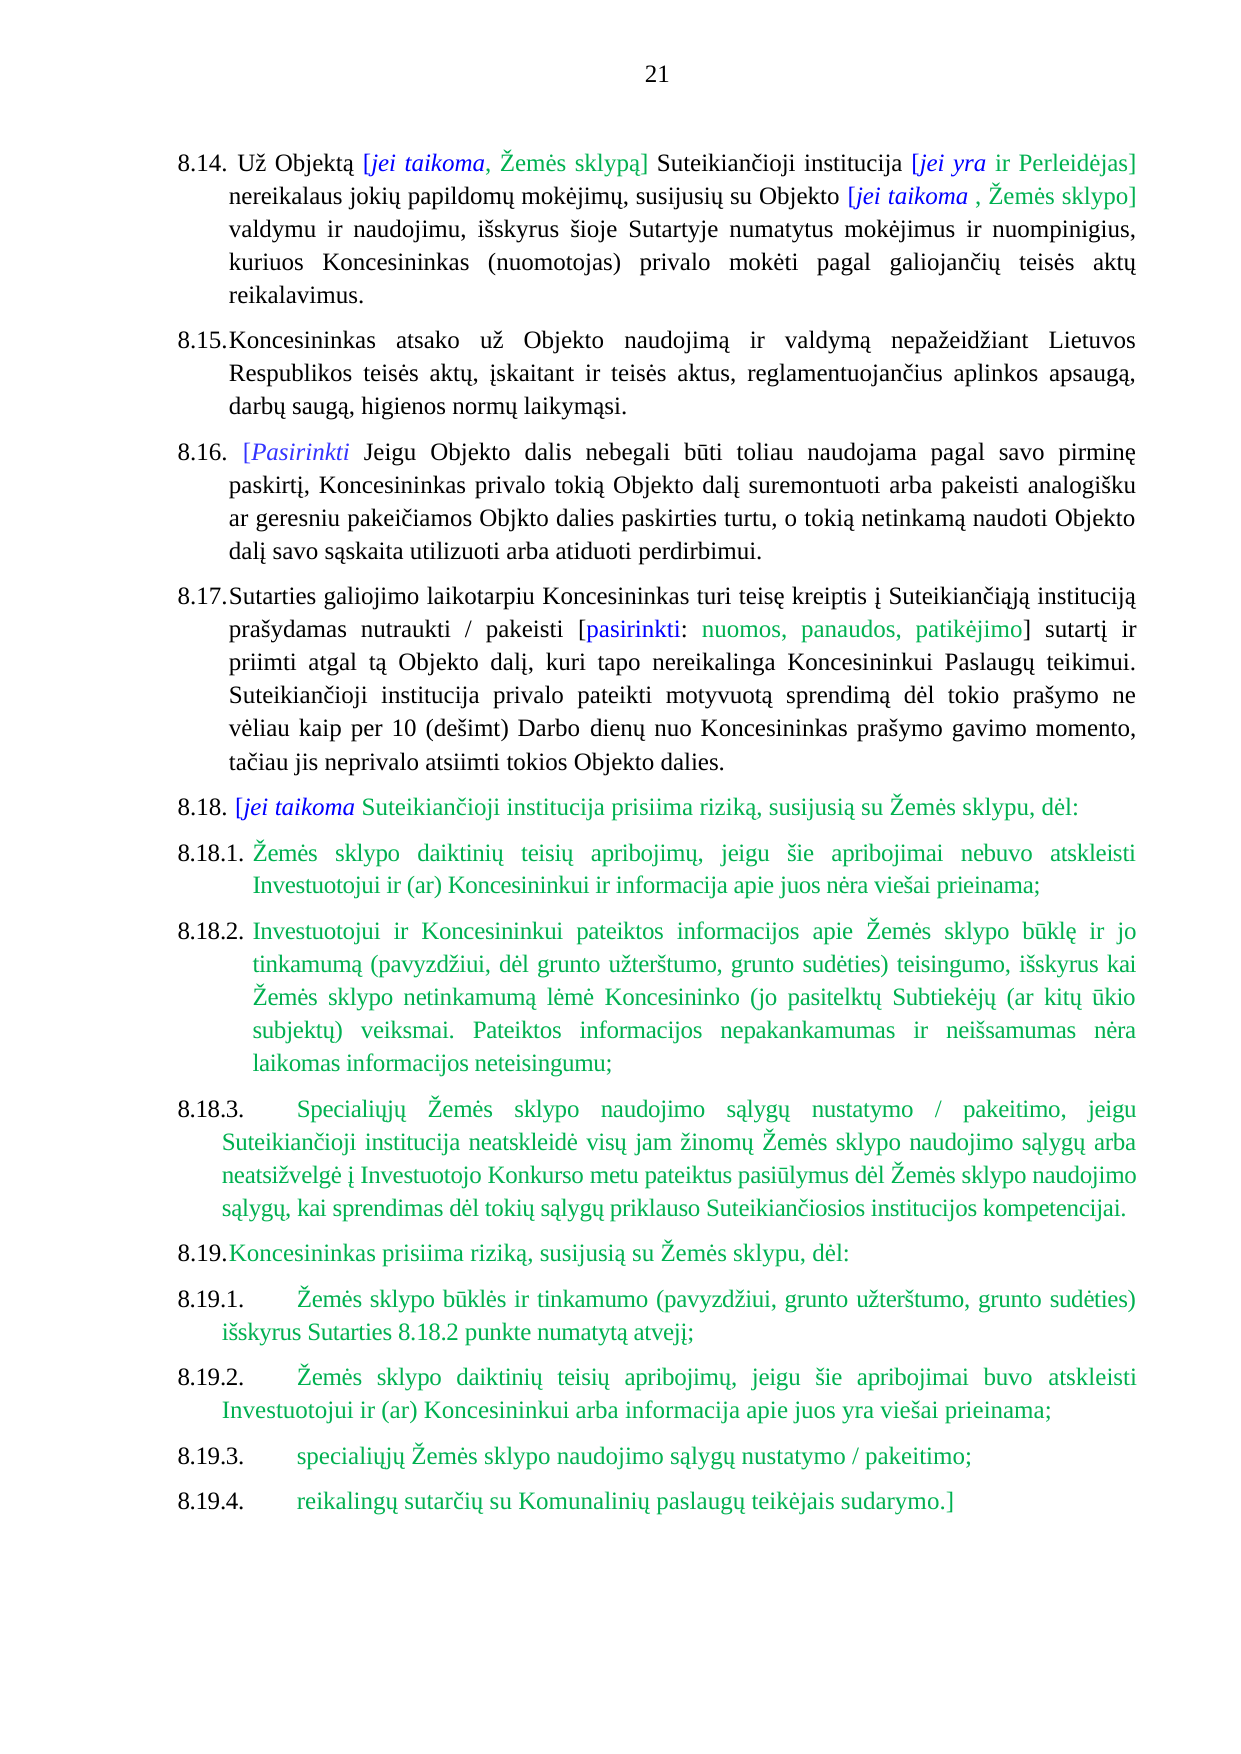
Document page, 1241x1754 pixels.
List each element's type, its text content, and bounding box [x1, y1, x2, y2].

text [jei taikoma Suteikiančioji institucija prisiima riziką, susijusią su Žemės sklypu, dėl: [177, 792, 1137, 821]
text Žemės sklypo daiktinių teisių apribojimų, jeigu šie apribojimai buvo atskleisti Investuotojui ir (ar) Koncesininkui arba informacija apie juos yra viešai prieinama; [177, 1362, 1137, 1424]
text Žemės sklypo daiktinių teisių apribojimų, jeigu šie apribojimai nebuvo atskleisti Investuotojui ir (ar) Koncesininkui ir informacija apie juos nėra viešai prieinama; [177, 838, 1137, 899]
text specialiųjų Žemės sklypo naudojimo sąlygų nustatymo / pakeitimo; [177, 1441, 1137, 1470]
text Koncesininkas atsako už Objekto naudojimą ir valdymą nepažeidžiant Lietuvos Respublikos teisės aktų, įskaitant ir teisės aktus, reglamentuojančius aplinkos apsaugą, darbų saugą, higienos normų laikymąsi. [177, 325, 1137, 420]
text reikalingų sutarčių su Komunalinių paslaugų teikėjais sudarymo.] [177, 1486, 1137, 1515]
text Specialiųjų Žemės sklypo naudojimo sąlygų nustatymo / pakeitimo, jeigu Suteikiančioji institucija neatskleidė visų jam žinomų Žemės sklypo naudojimo sąlygų arba neatsižvelgė į Investuotojo Konkurso metu pateiktus pasiūlymus dėl Žemės sklypo naudojimo sąlygų, kai sprendimas dėl tokių sąlygų priklauso Suteikiančiosios institucijos kompetencijai. [177, 1094, 1137, 1222]
text Koncesininkas prisiima riziką, susijusią su Žemės sklypu, dėl: [177, 1238, 1137, 1267]
text [Pasirinkti Jeigu Objekto dalis nebegali būti toliau naudojama pagal savo pirminę paskirtį, Koncesininkas privalo tokią Objekto dalį suremontuoti arba pakeisti analogišku ar geresniu pakeičiamos Objkto dalies paskirties turtu, o tokią netinkamą naudoti Objekto dalį savo sąskaita utilizuoti arba atiduoti perdirbimui. [177, 437, 1137, 565]
text Žemės sklypo būklės ir tinkamumo (pavyzdžiui, grunto užterštumo, grunto sudėties) išskyrus Sutarties 8.18.2 punkte numatytą atvejį; [177, 1284, 1137, 1346]
text Investuotojui ir Koncesininkui pateiktos informacijos apie Žemės sklypo būklę ir jo tinkamumą (pavyzdžiui, dėl grunto užterštumo, grunto sudėties) teisingumo, išskyrus kai Žemės sklypo netinkamumą lėmė Koncesininko (jo pasitelktų Subtiekėjų (ar kitų ūkio subjektų) veiksmai. Pateiktos informacijos nepakankamumas ir neišsamumas nėra laikomas informacijos neteisingumu; [177, 916, 1137, 1077]
text Sutarties galiojimo laikotarpiu Koncesininkas turi teisę kreiptis į Suteikiančiąją instituciją prašydamas nutraukti / pakeisti [pasirinkti: nuomos, panaudos, patikėjimo] sutartį ir priimti atgal tą Objekto dalį, kuri tapo nereikalinga Koncesininkui Paslaugų teikimui. Suteikiančioji institucija privalo pateikti motyvuotą sprendimą dėl tokio prašymo ne vėliau kaip per 10 (dešimt) Darbo dienų nuo Koncesininkas prašymo gavimo momento, tačiau jis neprivalo atsiimti tokios Objekto dalies. [177, 581, 1137, 775]
text Už Objektą [jei taikoma, Žemės sklypą] Suteikiančioji institucija [jei yra ir Perleidėjas] nereikalaus jokių papildomų mokėjimų, susijusių su Objekto [jei taikoma , Žemės sklypo] valdymu ir naudojimu, išskyrus šioje Sutartyje numatytus mokėjimus ir nuompinigius, kuriuos Koncesininkas (nuomotojas) privalo mokėti pagal galiojančių teisės aktų reikalavimus. [177, 148, 1137, 308]
